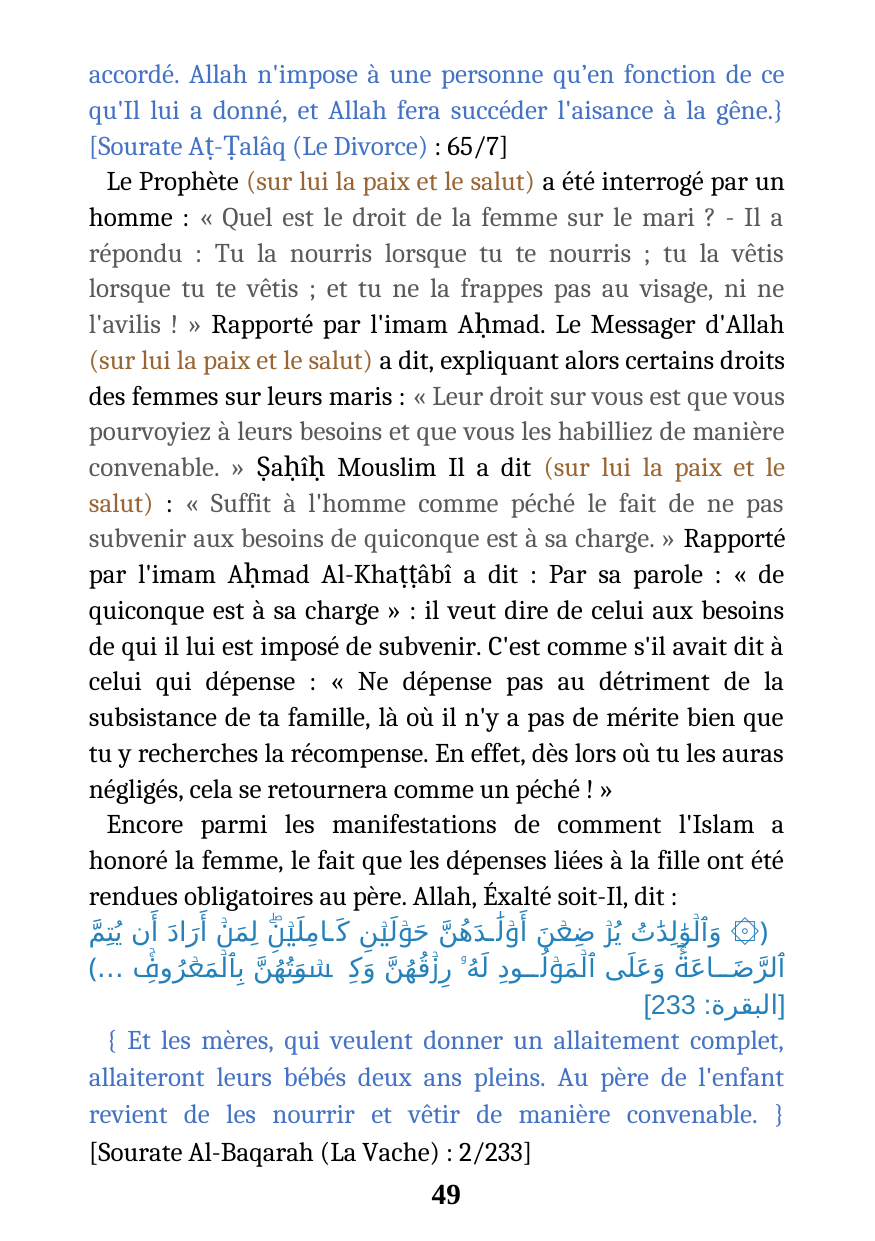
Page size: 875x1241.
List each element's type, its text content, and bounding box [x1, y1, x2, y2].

text Encore parmi les manifestations de comment l'Islam a honoré la femme, le fait que les dépenses liées à la fille ont été rendues obligatoires au père. Allah, Éxalté soit-Il, dit : [89, 809, 785, 912]
text ﴿۞ وَٱلۡوَٰلِدَٰتُ يُرۡضِعۡنَ أَوۡلَٰدَهُنَّ حَوۡلَيۡنِ كَامِلَيۡنِۖ لِمَنۡ أَرَادَ أَن يُتِمَّ ٱلرَّضَاعَةَۚ وَعَلَى ٱلۡمَوۡلُودِ لَهُۥ رِزۡقُهُنَّ وَكِسۡوَتُهُنَّ بِٱلۡمَعۡرُوفِۚ …﴾ [البقرة: 233] [89, 984, 785, 1020]
text Le Prophète (sur lui la paix et le salut) a été interrogé par un homme : « Quel est le droit de la femme sur le mari ? - Il a répondu : Tu la nourris lorsque tu te nourris ; tu la vêtis lorsque tu te vêtis ; et tu ne la frappes pas au visage, ni ne l'avilis ! » Rapporté par l'imam Aḥmad. Le Messager d'Allah (sur lui la paix et le salut) a dit, expliquant alors certains droits des femmes sur leurs maris : « Leur droit sur vous est que vous pourvoyiez à leurs besoins et que vous les habilliez de manière convenable. » Ṣaḥîḥ Mouslim Il a dit (sur lui la paix et le salut) : « Suffit à l'homme comme péché le fait de ne pas subvenir aux besoins de quiconque est à sa charge. » Rapporté par l'imam Aḥmad Al-Khaṭṭâbî a dit : Par sa parole : « de quiconque est à sa charge » : il veut dire de celui aux besoins de qui il lui est imposé de subvenir. C'est comme s'il avait dit à celui qui dépense : « Ne dépense pas au détriment de la subsistance de ta famille, là où il n'y a pas de mérite bien que tu y recherches la récompense. En effet, dès lors où tu les auras négligés, cela se retournera comme un péché ! » [89, 166, 785, 805]
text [89, 59, 785, 162]
text { Et les mères, qui veulent donner un allaitement complet, allaiteront leurs bébés deux ans pleins. Au père de l'enfant revient de les nourrir et vêtir de manière convenable. } [Sourate Al-Baqarah (La Vache) : 2/233] [89, 1025, 785, 1168]
